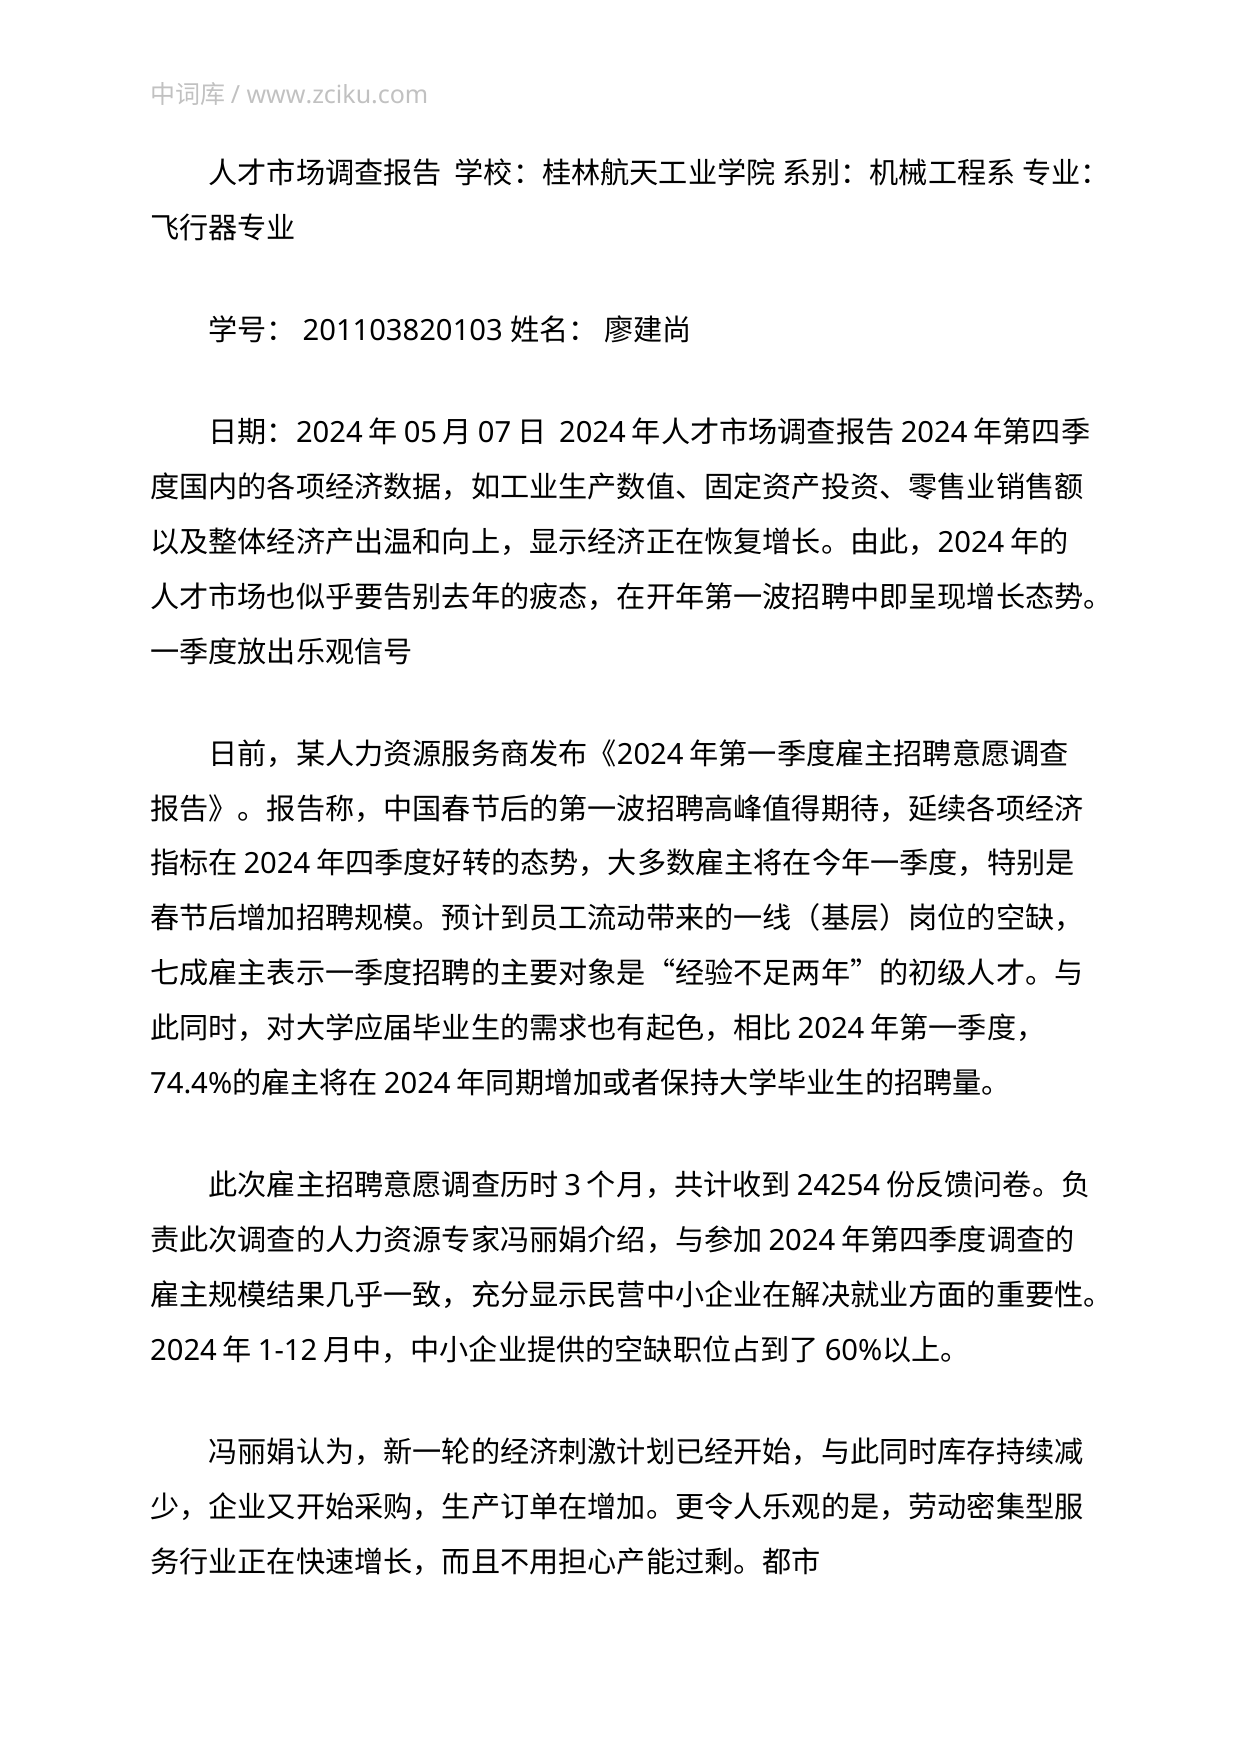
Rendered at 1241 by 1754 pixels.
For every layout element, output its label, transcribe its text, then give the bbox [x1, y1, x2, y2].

text 此次雇主招聘意愿调查历时3个月，共计收到24254份反馈问卷。负责此次调查的人力资源专家冯丽娟介绍，与参加2024年第四季度调查的雇主规模结果几乎一致，充分显示民营中小企业在解决就业方面的重要性。2024年1-12月中，中小企业提供的空缺职位占到了60%以上。 [150, 1162, 1090, 1369]
text 日期：2024年05月07日 2024年人才市场调查报告 2024年第四季度国内的各项经济数据，如工业生产数值、固定资产投资、零售业销售额以及整体经济产出温和向上，显示经济正在恢复增长。由此，2024年的人才市场也似乎要告别去年的疲态，在开年第一波招聘中即呈现增长态势。一季度放出乐观信号 [150, 409, 1090, 671]
text 日前，某人力资源服务商发布《2024年第一季度雇主招聘意愿调查报告》。报告称，中国春节后的第一波招聘高峰值得期待，延续各项经济指标在2024年四季度好转的态势，大多数雇主将在今年一季度，特别是春节后增加招聘规模。预计到员工流动带来的一线（基层）岗位的空缺，七成雇主表示一季度招聘的主要对象是“经验不足两年”的初级人才。与此同时，对大学应届毕业生的需求也有起色，相比2024年第一季度，74.4%的雇主将在2024年同期增加或者保持大学毕业生的招聘量。 [150, 730, 1090, 1102]
text 人才市场调查报告 学校：桂林航天工业学院 系别：机械工程系 专业：飞行器专业 [150, 150, 1090, 247]
text 学号： 201103820103 姓名： 廖建尚 [150, 307, 1090, 349]
text 冯丽娟认为，新一轮的经济刺激计划已经开始，与此同时库存持续减少，企业又开始采购，生产订单在增加。更令人乐观的是，劳动密集型服务行业正在快速增长，而且不用担心产能过剩。都市 [150, 1429, 1090, 1581]
